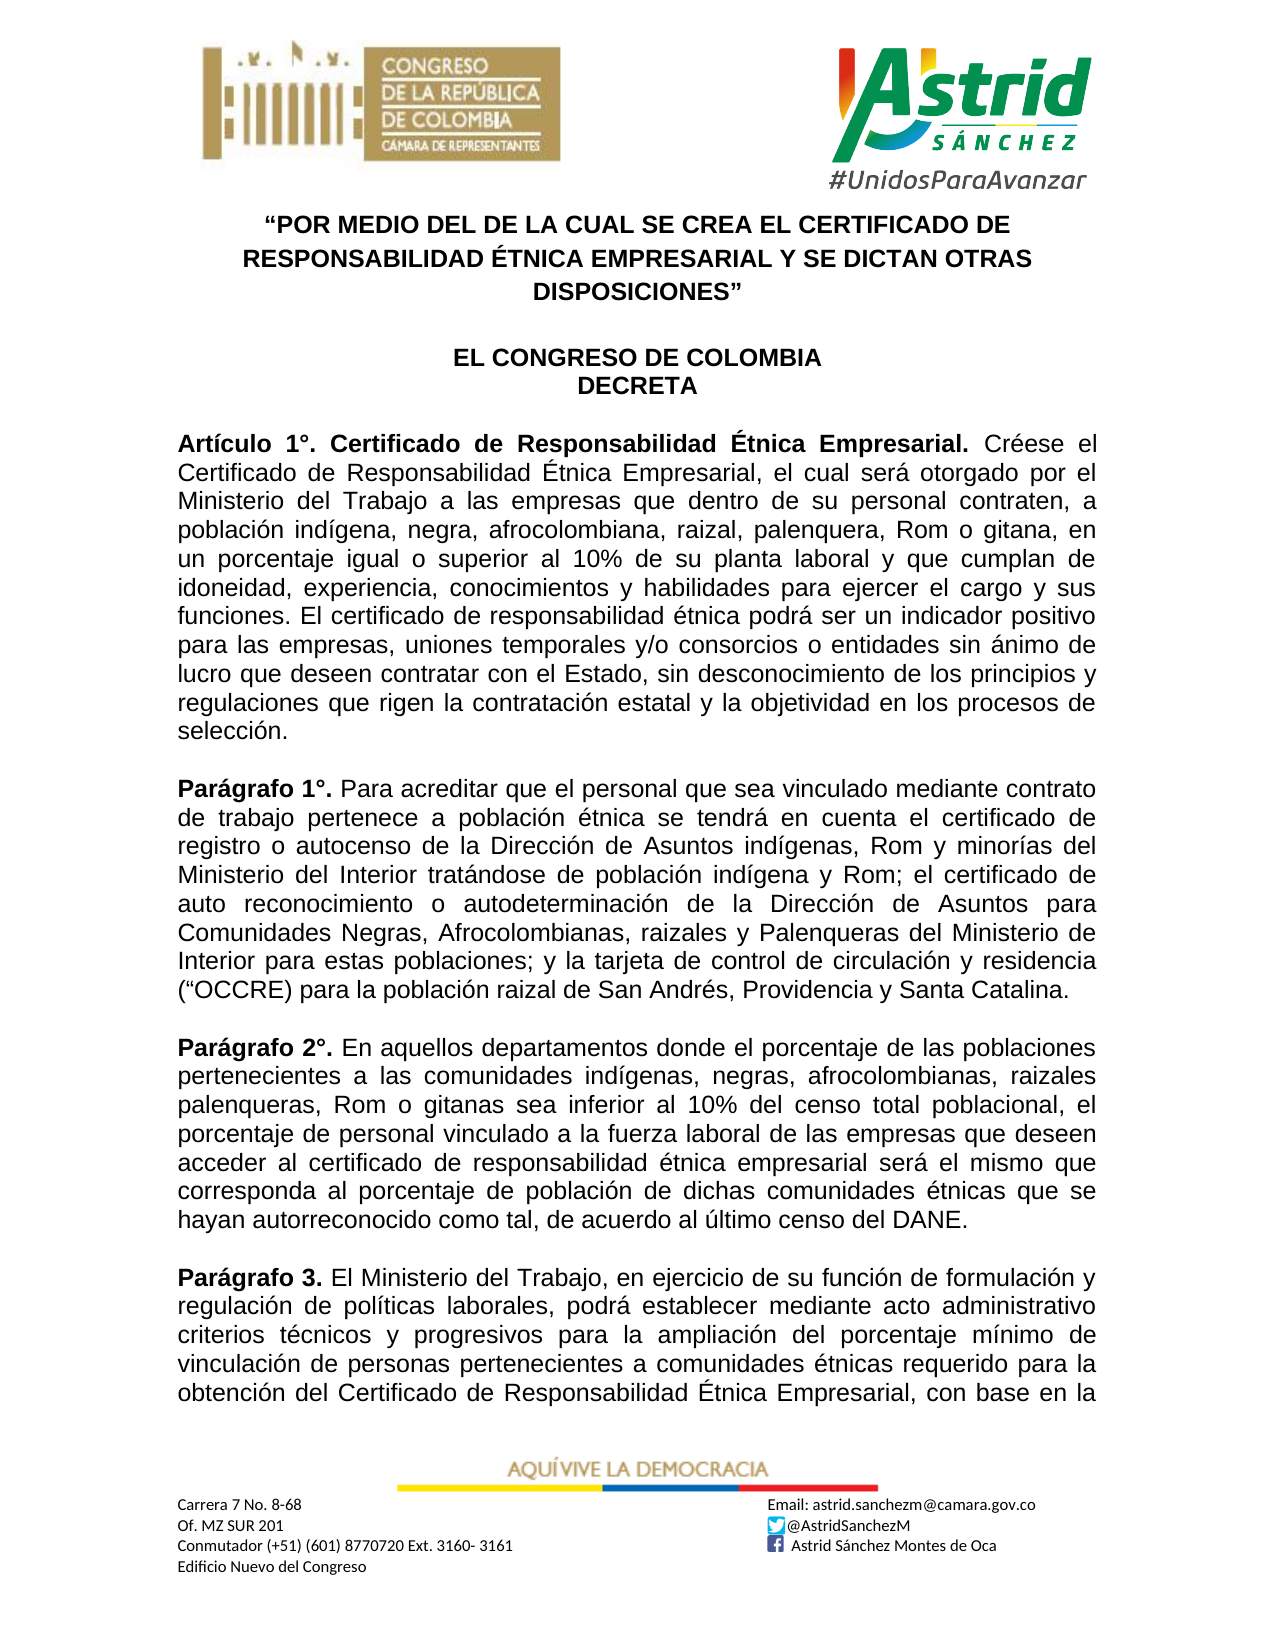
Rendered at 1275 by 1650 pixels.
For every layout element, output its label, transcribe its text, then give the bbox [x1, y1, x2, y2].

picture [826, 42, 1098, 204]
text “POR MEDIO DEL DE LA CUAL SE CREA EL CERTIFICADO DE RESPONSABILIDAD ÉTNICA EMPRESARIAL Y SE DICTAN OTRAS DISPOSICIONES” [177, 211, 1098, 305]
text Parágrafo 2°. En aquellos departamentos donde el porcentaje de las poblaciones pertenecientes a las comunidades indígenas, negras, afrocolombianas, raizales palenqueras, Rom o gitanas sea inferior al 10% del censo total poblacional, el porcentaje de personal vinculado a la fuerza laboral de las empresas que deseen acceder al certificado de responsabilidad étnica empresarial será el mismo que corresponda al porcentaje de población de dichas comunidades étnicas que se hayan autorreconocido como tal, de acuerdo al último censo del DANE. [177, 1033, 1098, 1234]
picture [767, 1534, 784, 1552]
text Artículo 1°. Certificado de Responsabilidad Étnica Empresarial. Créese el Certificado de Responsabilidad Étnica Empresarial, el cual será otorgado por el Ministerio del Trabajo a las empresas que dentro de su personal contraten, a población indígena, negra, afrocolombiana, raizal, palenquera, Rom o gitana, en un porcentaje igual o superior al 10% de su planta laboral y que cumplan de idoneidad, experiencia, conocimientos y habilidades para ejercer el cargo y sus funciones. El certificado de responsabilidad étnica podrá ser un indicador positivo para las empresas, uniones temporales y/o consorcios o entidades sin ánimo de lucro que deseen contratar con el Estado, sin desconocimiento de los principios y regulaciones que rigen la contratación estatal y la objetividad en los procesos de selección. [177, 429, 1098, 745]
picture [382, 1449, 893, 1495]
text EL CONGRESO DE COLOMBIA [177, 343, 1098, 371]
picture [770, 1520, 786, 1532]
text Parágrafo 1°. Para acreditar que el personal que sea vinculado mediante contrato de trabajo pertenece a población étnica se tendrá en cuenta el certificado de registro o autocenso de la Dirección de Asuntos indígenas, Rom y minorías del Ministerio del Interior tratándose de población indígena y Rom; el certificado de auto reconocimiento o autodeterminación de la Dirección de Asuntos para Comunidades Negras, Afrocolombianas, raizales y Palenqueras del Ministerio de Interior para estas poblaciones; y la tarjeta de control de circulación y residencia (“OCCRE) para la población raizal de San Andrés, Providencia y Santa Catalina. [177, 774, 1098, 1004]
text DECRETA [177, 371, 1098, 400]
picture [177, 40, 571, 172]
